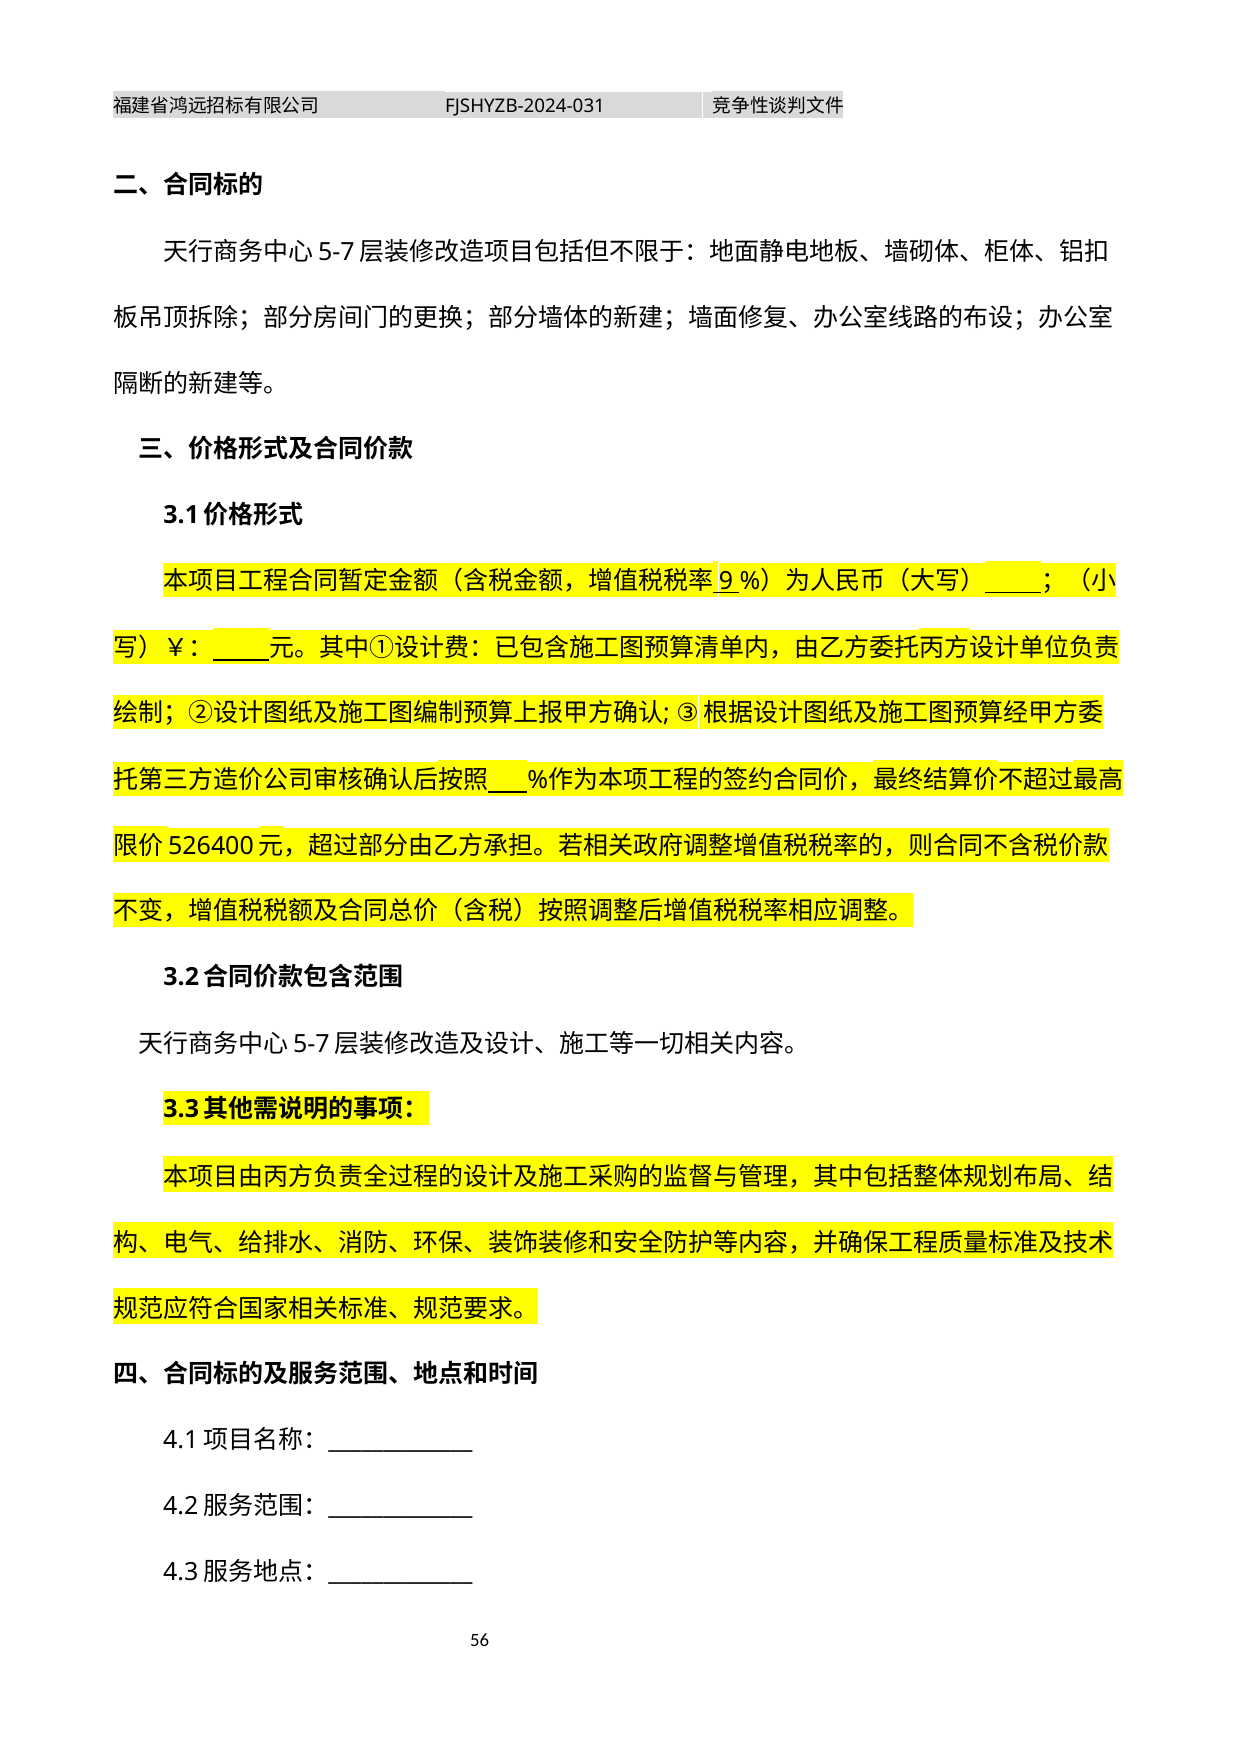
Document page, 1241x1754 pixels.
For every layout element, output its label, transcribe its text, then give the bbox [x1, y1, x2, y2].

text 4.3服务地点：_____________ [113, 1537, 1127, 1603]
text 二、合同标的 [113, 151, 1127, 217]
text 本项目工程合同暂定金额（含税金额，增值税税率 9 %）为人民币（大写） ；（小写）￥： 元。其中①设计费：已包含施工图预算清单内，由乙方委托丙方设计单位负责绘制；②设计图纸及施工图编制预算上报甲方确认; ③根据设计图纸及施工图预算经甲方委托第三方造价公司审核确认后按照 %作为本项工程的签约合同价，最终结算价不超过最高限价526400元，超过部分由乙方承担。若相关政府调整增值税税率的，则合同不含税价款不变，增值税税额及合同总价（含税）按照调整后增值税税率相应调整。 [113, 547, 1127, 943]
text 4.2服务范围：_____________ [113, 1471, 1127, 1537]
text 三、价格形式及合同价款 [113, 415, 1127, 481]
text 3.3其他需说明的事项： [113, 1075, 1127, 1141]
text 3.1价格形式 [113, 481, 1127, 547]
text 本项目由丙方负责全过程的设计及施工采购的监督与管理，其中包括整体规划布局、结构、电气、给排水、消防、环保、装饰装修和安全防护等内容，并确保工程质量标准及技术规范应符合国家相关标准、规范要求。 [113, 1141, 1127, 1339]
text 天行商务中心5-7层装修改造项目包括但不限于：地面静电地板、墙砌体、柜体、铝扣板吊顶拆除；部分房间门的更换；部分墙体的新建；墙面修复、办公室线路的布设；办公室隔断的新建等。 [113, 217, 1127, 415]
text 4.1项目名称：_____________ [113, 1405, 1127, 1471]
text 3.2合同价款包含范围 [113, 943, 1127, 1009]
text 天行商务中心5-7层装修改造及设计、施工等一切相关内容。 [113, 1009, 1127, 1075]
text 四、合同标的及服务范围、地点和时间 [113, 1339, 1127, 1405]
